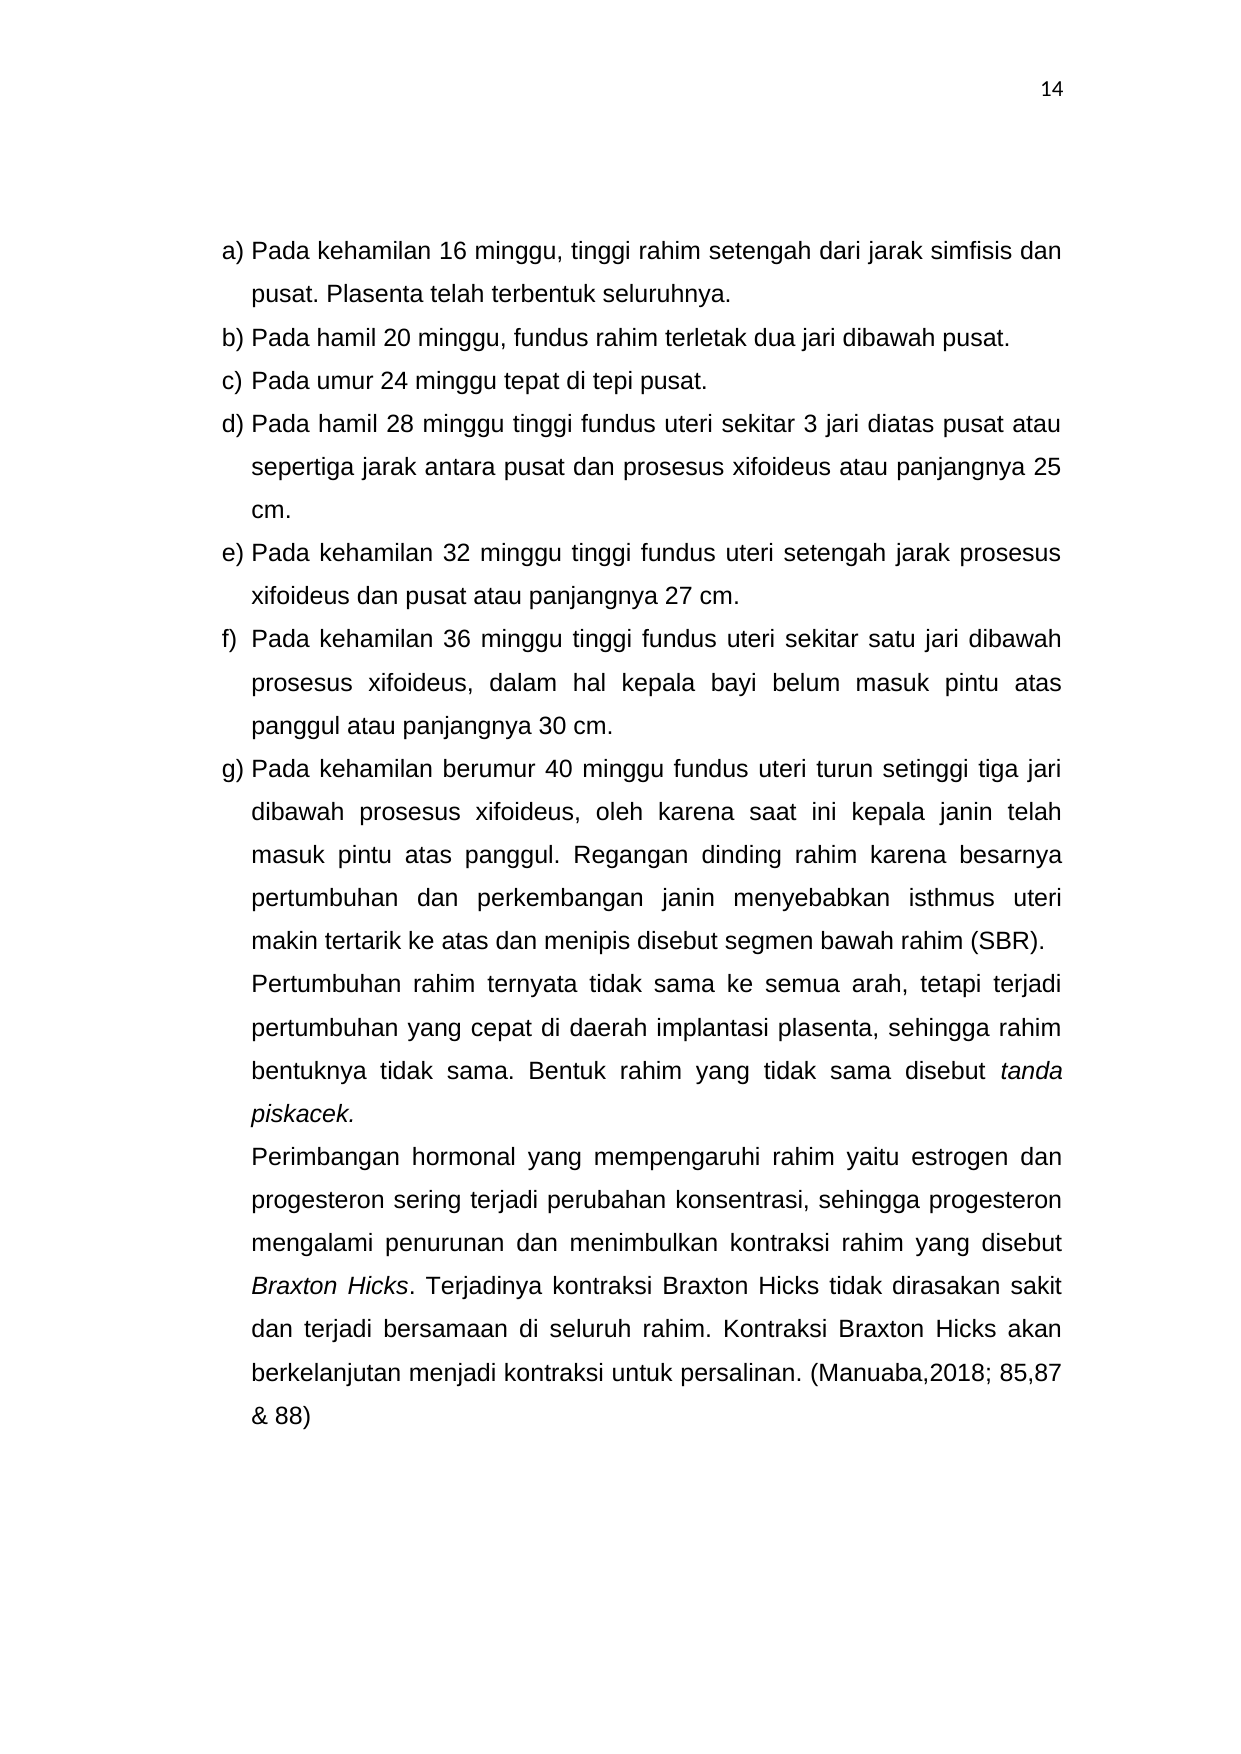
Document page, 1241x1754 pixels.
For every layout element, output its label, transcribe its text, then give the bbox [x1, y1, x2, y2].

list Pada kehamilan berumur 40 minggu fundus uteri turun setinggi tiga jari dibawah prosesus xifoideus, oleh karena saat ini kepala janin telah masuk pintu atas panggul. Regangan dinding rahim karena besarnya pertumbuhan dan perkembangan janin menyebabkan isthmus uteri makin tertarik ke atas dan menipis disebut segmen bawah rahim (SBR). [222, 754, 1063, 955]
list Pada hamil 20 minggu, fundus rahim terletak dua jari dibawah pusat. [222, 322, 1063, 351]
list Pada kehamilan 36 minggu tinggi fundus uteri sekitar satu jari dibawah prosesus xifoideus, dalam hal kepala bayi belum masuk pintu atas panggul atau panjangnya 30 cm. [222, 624, 1063, 739]
text Pertumbuhan rahim ternyata tidak sama ke semua arah, tetapi terjadi pertumbuhan yang cepat di daerah implantasi plasenta, sehingga rahim bentuknya tidak sama. Bentuk rahim yang tidak sama disebut tanda piskacek. [251, 969, 1063, 1127]
list Pada kehamilan 16 minggu, tinggi rahim setengah dari jarak simfisis dan pusat. Plasenta telah terbentuk seluruhnya. [222, 236, 1063, 308]
list Pada hamil 28 minggu tinggi fundus uteri sekitar 3 jari diatas pusat atau sepertiga jarak antara pusat dan prosesus xifoideus atau panjangnya 25 cm. [222, 409, 1063, 524]
list Pada umur 24 minggu tepat di tepi pusat. [222, 366, 1063, 394]
list Pada kehamilan 32 minggu tinggi fundus uteri setengah jarak prosesus xifoideus dan pusat atau panjangnya 27 cm. [222, 538, 1063, 610]
text Perimbangan hormonal yang mempengaruhi rahim yaitu estrogen dan progesteron sering terjadi perubahan konsentrasi, sehingga progesteron mengalami penurunan dan menimbulkan kontraksi rahim yang disebut Braxton Hicks. Terjadinya kontraksi Braxton Hicks tidak dirasakan sakit dan terjadi bersamaan di seluruh rahim. Kontraksi Braxton Hicks akan berkelanjutan menjadi kontraksi untuk persalinan. (Manuaba,2018; 85,87 & 88) [251, 1142, 1063, 1429]
